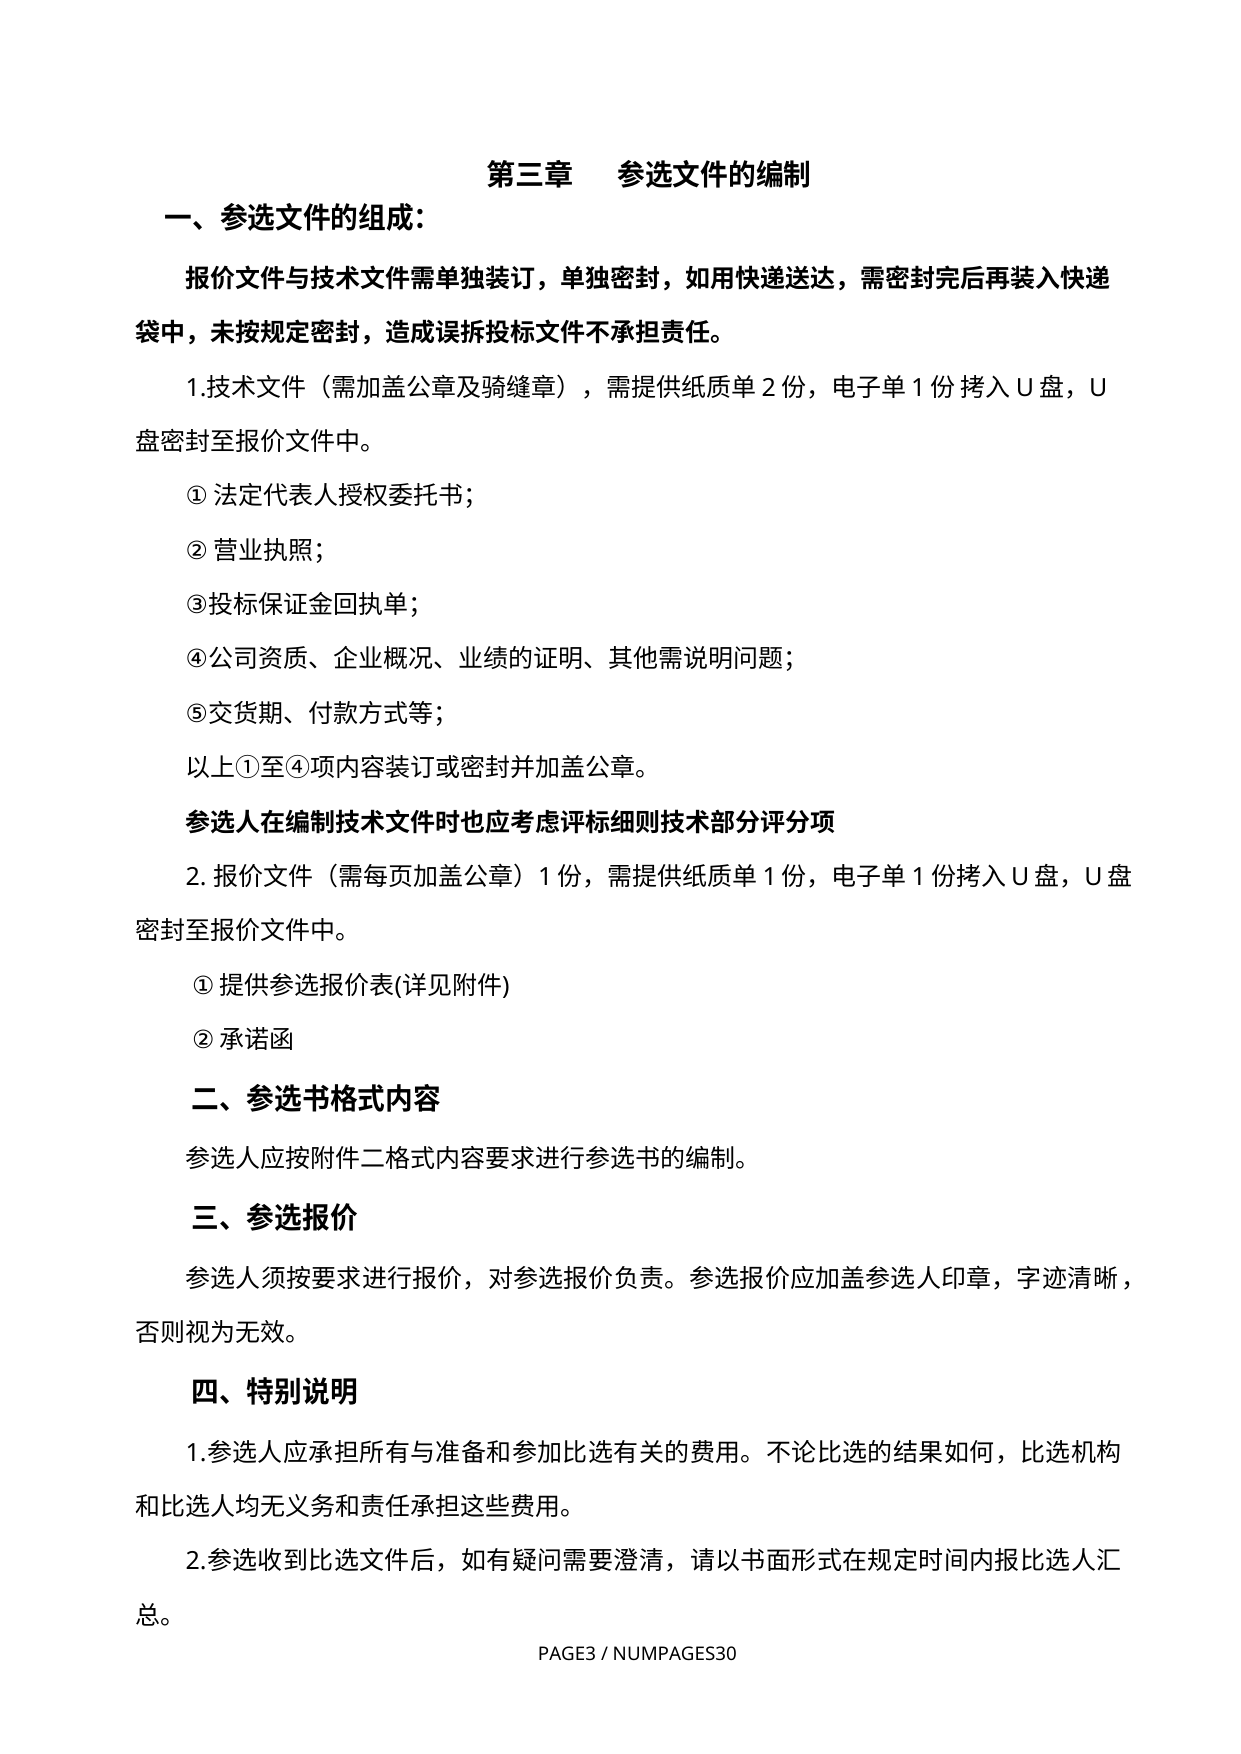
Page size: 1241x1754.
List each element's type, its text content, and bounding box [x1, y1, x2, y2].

text ①法定代表人授权委托书； [135, 476, 1134, 512]
text ④公司资质、企业概况、业绩的证明、其他需说明问题； [135, 639, 1134, 675]
text 一、参选文件的组成： [135, 195, 1134, 237]
text ⑤交货期、付款方式等； [135, 693, 1134, 729]
subtitle 第三章 参选文件的编制 [486, 156, 1134, 193]
text ②承诺函 [135, 1019, 1134, 1056]
text 四、特别说明 [135, 1368, 1134, 1411]
text 二、参选书格式内容 [135, 1075, 1134, 1118]
text ①提供参选报价表(详见附件) [135, 965, 1134, 1001]
text 参选人须按要求进行报价，对参选报价负责。参选报价应加盖参选人印章，字迹清晰，否则视为无效。 [135, 1258, 1121, 1349]
text 三、参选报价 [135, 1195, 1134, 1237]
text ③投标保证金回执单； [135, 584, 1134, 621]
list 报价文件与技术文件需单独装订，单独密封，如用快递送达，需密封完后再装入快递袋中，未按规定密封，造成误拆投标文件不承担责任。 [135, 258, 1134, 349]
text 参选人应按附件二格式内容要求进行参选书的编制。 [135, 1139, 1121, 1175]
text 参选人在编制技术文件时也应考虑评标细则技术部分评分项 [135, 802, 1134, 838]
text 以上①至④项内容装订或密封并加盖公章。 [135, 748, 1134, 784]
text 2. 报价文件（需每页加盖公章）1份，需提供纸质单1份，电子单1份拷入U盘，U盘密封至报价文件中。 [135, 856, 1134, 947]
text 2.参选收到比选文件后，如有疑问需要澄清，请以书面形式在规定时间内报比选人汇总。 [135, 1541, 1121, 1631]
text 1.参选人应承担所有与准备和参加比选有关的费用。不论比选的结果如何，比选机构和比选人均无义务和责任承担这些费用。 [135, 1432, 1121, 1523]
text 1.技术文件（需加盖公章及骑缝章），需提供纸质单2份，电子单1份 拷入U盘，U盘密封至报价文件中。 [135, 367, 1134, 458]
text ②营业执照； [135, 530, 1134, 566]
